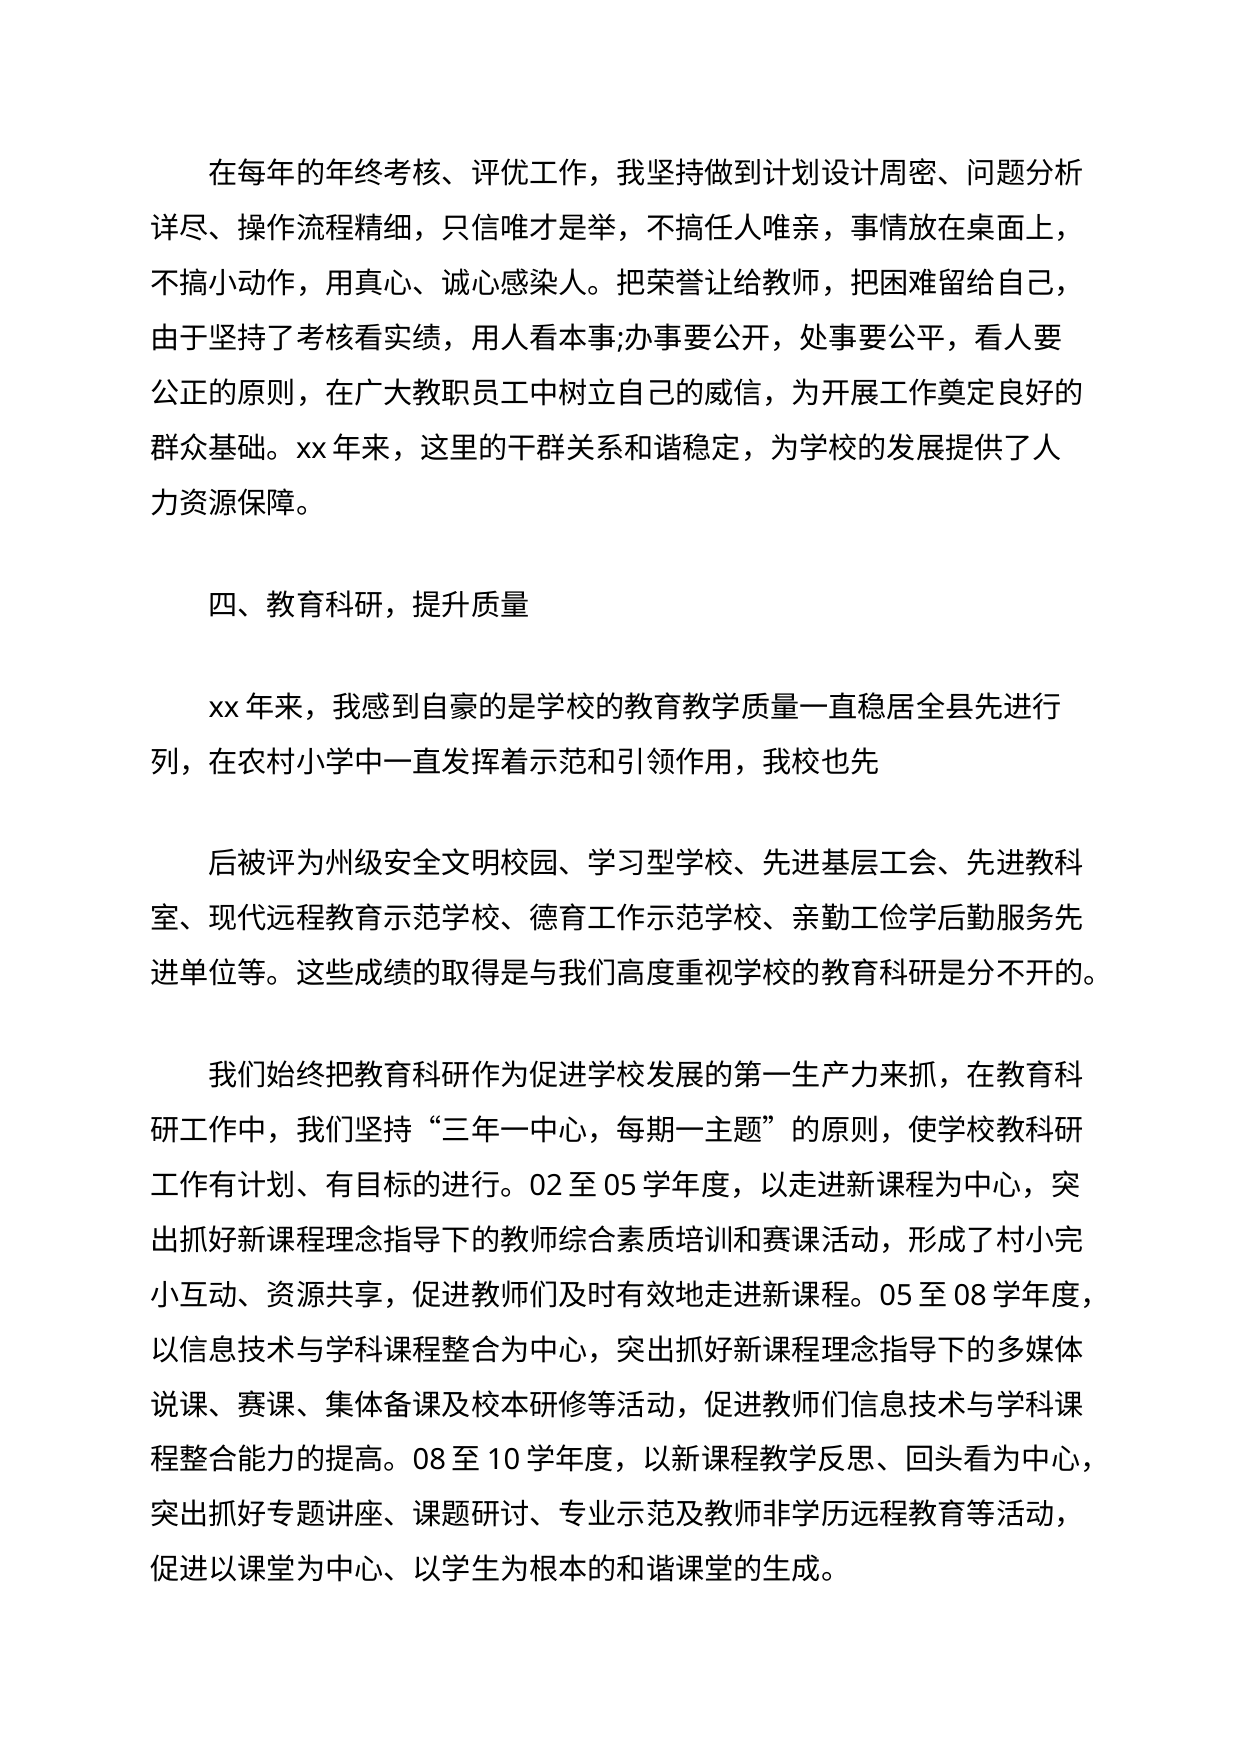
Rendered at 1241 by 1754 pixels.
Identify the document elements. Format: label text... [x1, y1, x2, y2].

text xx年来，我感到自豪的是学校的教育教学质量一直稳居全县先进行列，在农村小学中一直发挥着示范和引领作用，我校也先 [150, 683, 1090, 780]
text 我们始终把教育科研作为促进学校发展的第一生产力来抓，在教育科研工作中，我们坚持“三年一中心，每期一主题”的原则，使学校教科研工作有计划、有目标的进行。02至05学年度，以走进新课程为中心，突出抓好新课程理念指导下的教师综合素质培训和赛课活动，形成了村小完小互动、资源共享，促进教师们及时有效地走进新课程。05至08学年度，以信息技术与学科课程整合为中心，突出抓好新课程理念指导下的多媒体说课、赛课、集体备课及校本研修等活动，促进教师们信息技术与学科课程整合能力的提高。08至10学年度，以新课程教学反思、回头看为中心，突出抓好专题讲座、课题研讨、专业示范及教师非学历远程教育等活动，促进以课堂为中心、以学生为根本的和谐课堂的生成。 [150, 1051, 1090, 1588]
text 后被评为州级安全文明校园、学习型学校、先进基层工会、先进教科室、现代远程教育示范学校、德育工作示范学校、亲勤工俭学后勤服务先进单位等。这些成绩的取得是与我们高度重视学校的教育科研是分不开的。 [150, 840, 1090, 992]
text 四、教育科研，提升质量 [150, 581, 1090, 624]
text 在每年的年终考核、评优工作，我坚持做到计划设计周密、问题分析详尽、操作流程精细，只信唯才是举，不搞任人唯亲，事情放在桌面上，不搞小动作，用真心、诚心感染人。把荣誉让给教师，把困难留给自己，由于坚持了考核看实绩，用人看本事;办事要公开，处事要公平，看人要公正的原则，在广大教职员工中树立自己的威信，为开展工作奠定良好的群众基础。xx年来，这里的干群关系和谐稳定，为学校的发展提供了人力资源保障。 [150, 150, 1090, 522]
